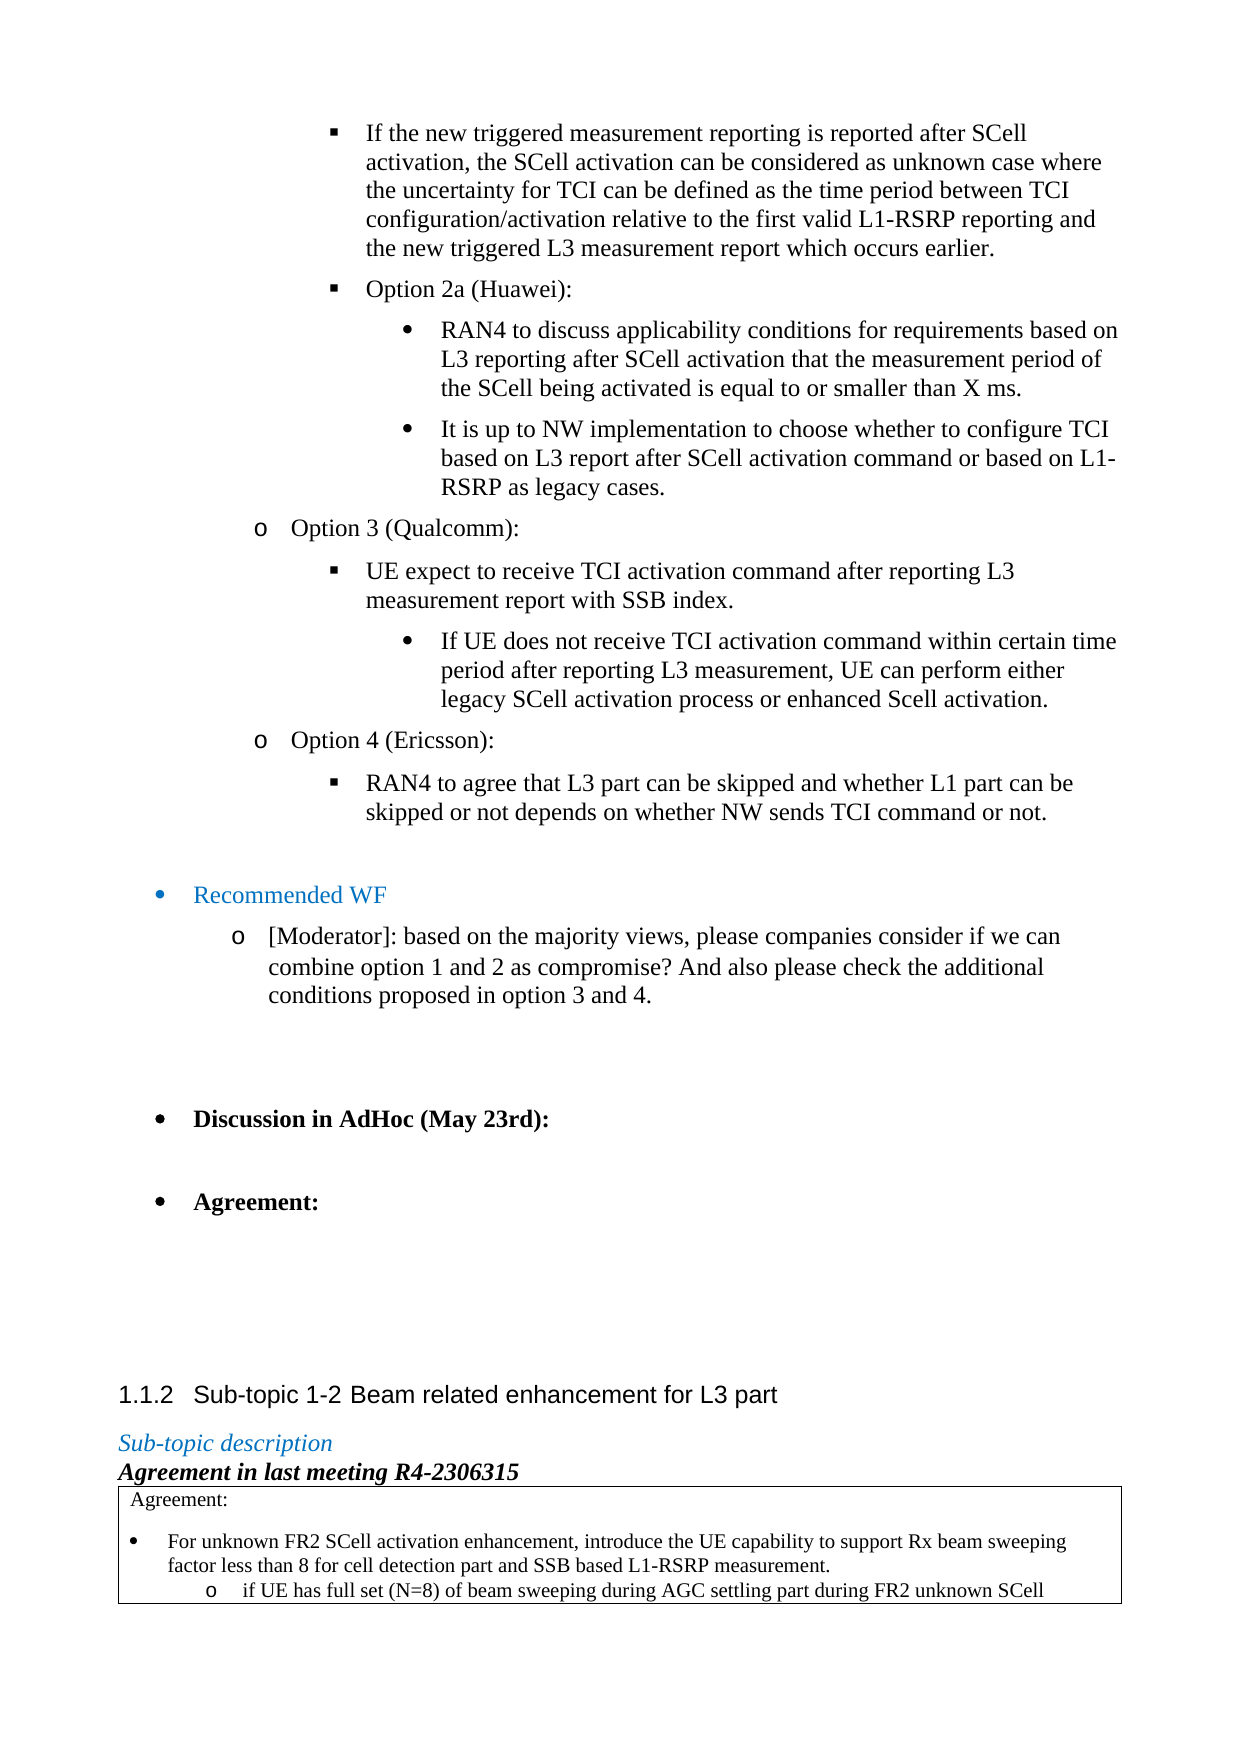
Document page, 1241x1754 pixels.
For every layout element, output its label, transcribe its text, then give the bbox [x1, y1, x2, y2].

list Option 4 (Ericsson): [253, 725, 1122, 756]
list RAN4 to agree that L3 part can be skipped and whether L1 part can be skipped or not depends on whether NW sends TCI command or not. [328, 768, 1122, 826]
text Agreement in last meeting R4-2306315 [118, 1457, 1122, 1486]
list [Moderator]: based on the majority views, please companies consider if we can combine option 1 and 2 as compromise? And also please check the additional conditions proposed in option 3 and 4. [231, 921, 1122, 1009]
list Discussion in AdHoc (May 23rd): [156, 1104, 1122, 1133]
list Option 2a (Huawei): [328, 274, 1122, 303]
text Sub-topic description [118, 1428, 1122, 1457]
list UE expect to receive TCI activation command after reporting L3 measurement report with SSB index. [328, 556, 1122, 614]
list Agreement: [156, 1187, 1122, 1216]
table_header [119, 1487, 1121, 1603]
list If the new triggered measurement reporting is reported after SCell activation, the SCell activation can be considered as unknown case where the uncertainty for TCI can be defined as the time period between TCI configuration/activation relative to the first valid L1-RSRP reporting and the new triggered L3 measurement report which occurs earlier. [328, 118, 1122, 262]
list RAN4 to discuss applicability conditions for requirements based on L3 reporting after SCell activation that the measurement period of the SCell being activated is equal to or smaller than X ms. [403, 316, 1122, 402]
list If UE does not receive TCI activation command within certain time period after reporting L3 measurement, UE can perform either legacy SCell activation process or enhanced Scell activation. [403, 626, 1122, 713]
list Option 3 (Qualcomm): [253, 513, 1122, 544]
list Recommended WF [156, 880, 1122, 908]
list It is up to NW implementation to choose whether to configure TCI based on L3 report after SCell activation command or based on L1-RSRP as legacy cases. [403, 414, 1122, 501]
subtitle Sub-topic 1-2 Beam related enhancement for L3 part [118, 1381, 1122, 1409]
